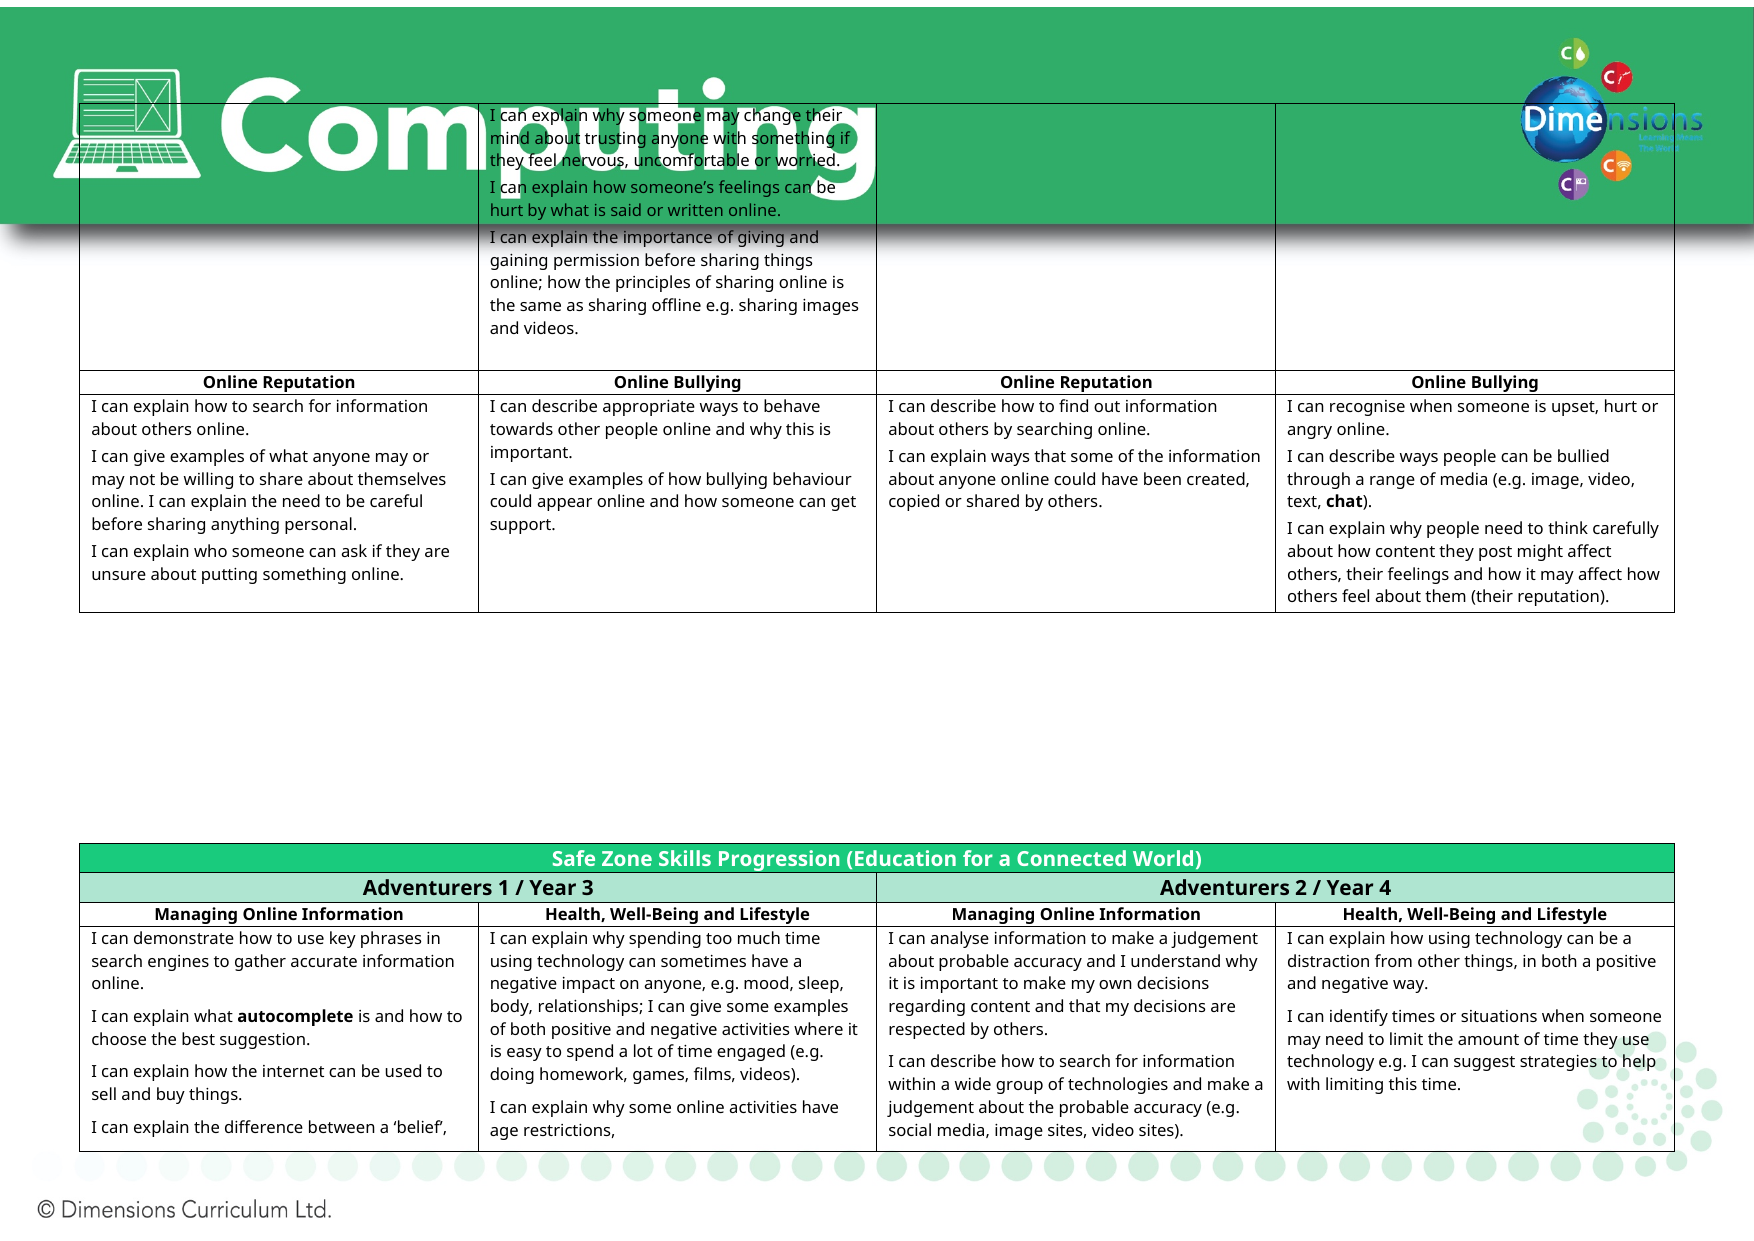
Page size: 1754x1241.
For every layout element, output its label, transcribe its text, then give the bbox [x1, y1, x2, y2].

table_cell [1276, 927, 1674, 1151]
table_cell Adventurers 2 / Year 4 [877, 873, 1674, 902]
table_cell I can explain how to search for information about others online. I can give examples of what anyone may or may not be willing to share about themselves online. I can explain the need to be careful before sharing anything personal. I can explain who someone can ask if they are unsure about putting something online. [80, 395, 478, 612]
table_cell I can describe how to find out information about others by searching online. I can explain ways that some of the information about anyone online could have been created, copied or shared by others. [877, 395, 1275, 612]
table_cell Online Reputation [877, 371, 1275, 394]
table_cell Adventurers 1 / Year 3 [80, 873, 876, 902]
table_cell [1276, 104, 1674, 370]
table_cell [479, 104, 876, 370]
table_cell Managing Online Information [877, 903, 1275, 926]
table_header Safe Zone Skills Progression (Education for a Connected World) [80, 844, 1674, 872]
table_cell Online Reputation [80, 371, 478, 394]
table_cell Health, Well-Being and Lifestyle [479, 903, 876, 926]
table_cell Online Bullying [479, 371, 876, 394]
table_cell Health, Well-Being and Lifestyle [1276, 903, 1674, 926]
picture [0, 7, 1754, 1241]
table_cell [877, 927, 1275, 1151]
table_cell Managing Online Information [80, 903, 478, 926]
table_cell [877, 104, 1275, 370]
table_cell Online Bullying [1276, 371, 1674, 394]
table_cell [80, 927, 478, 1151]
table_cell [479, 927, 876, 1151]
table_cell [80, 104, 478, 370]
table_cell I can recognise when someone is upset, hurt or angry online. I can describe ways people can be bullied through a range of media (e.g. image, video, text, chat). I can explain why people need to think carefully about how content they post might affect others, their feelings and how it may affect how others feel about them (their reputation). [1276, 395, 1674, 612]
table_cell I can describe appropriate ways to behave towards other people online and why this is important. I can give examples of how bullying behaviour could appear online and how someone can get support. [479, 395, 876, 612]
